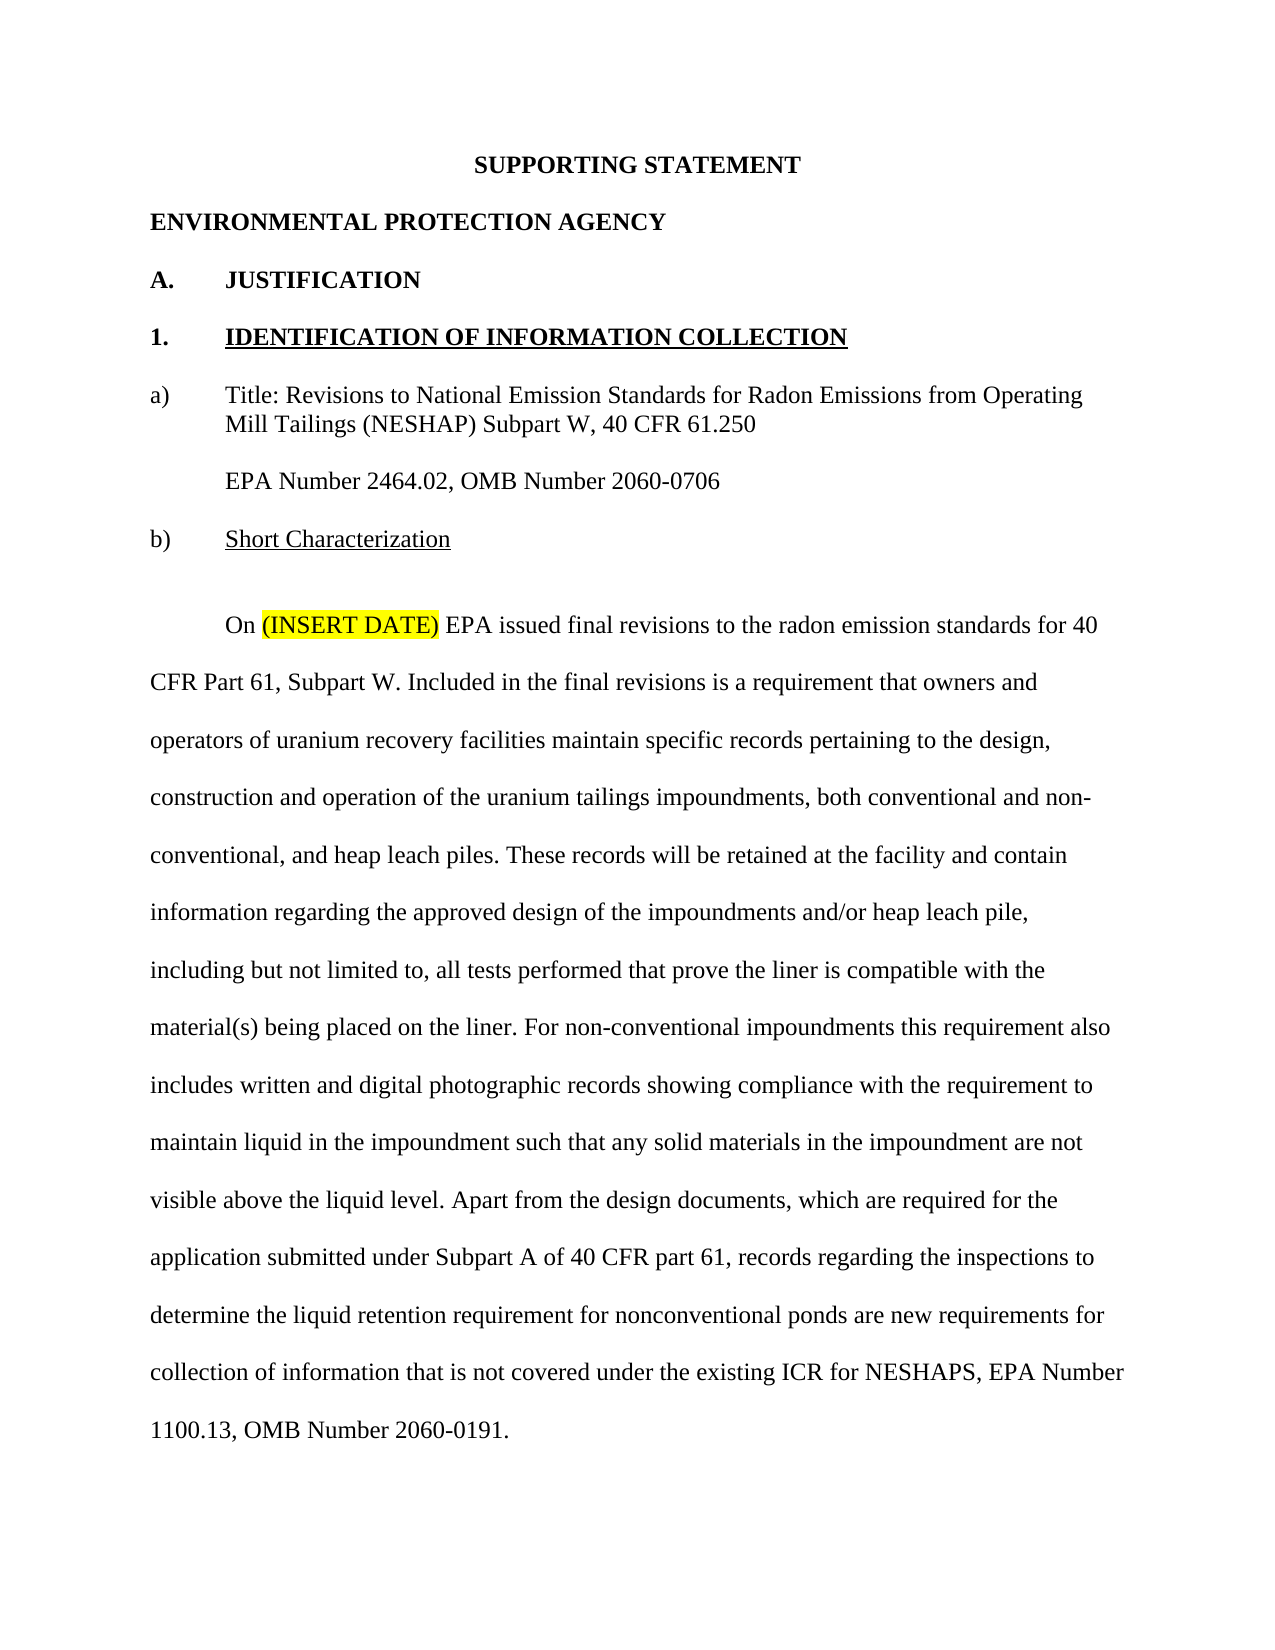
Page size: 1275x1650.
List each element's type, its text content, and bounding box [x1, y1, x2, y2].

text EPA Number 2464.02, OMB Number 2060-0706 [150, 466, 1125, 495]
text ENVIRONMENTAL PROTECTION AGENCY [150, 207, 1125, 236]
text A. JUSTIFICATION [150, 265, 1125, 294]
list a) Title: Revisions to National Emission Standards for Radon Emissions from Operating Mill Tailings (NESHAP) Subpart W, 40 CFR 61.250 [150, 380, 1125, 437]
text b) Short Characterization [150, 524, 1125, 552]
text 1. IDENTIFICATION OF INFORMATION COLLECTION [150, 322, 1125, 351]
text SUPPORTING STATEMENT [150, 150, 1125, 179]
text On (INSERT DATE) EPA issued final revisions to the radon emission standards for 40 CFR Part 61, Subpart W. Included in the final revisions is a requirement that owners and operators of uranium recovery facilities maintain specific records pertaining to the design, construction and operation of the uranium tailings impoundments, both conventional and non-conventional, and heap leach piles. These records will be retained at the facility and contain information regarding the approved design of the impoundments and/or heap leach pile, including but not limited to, all tests performed that prove the liner is compatible with the material(s) being placed on the liner. For non-conventional impoundments this requirement also includes written and digital photographic records showing compliance with the requirement to maintain liquid in the impoundment such that any solid materials in the impoundment are not visible above the liquid level. Apart from the design documents, which are required for the application submitted under Subpart A of 40 CFR part 61, records regarding the inspections to determine the liquid retention requirement for nonconventional ponds are new requirements for collection of information that is not covered under the existing ICR for NESHAPS, EPA Number 1100.13, OMB Number 2060-0191. [150, 610, 1125, 1444]
